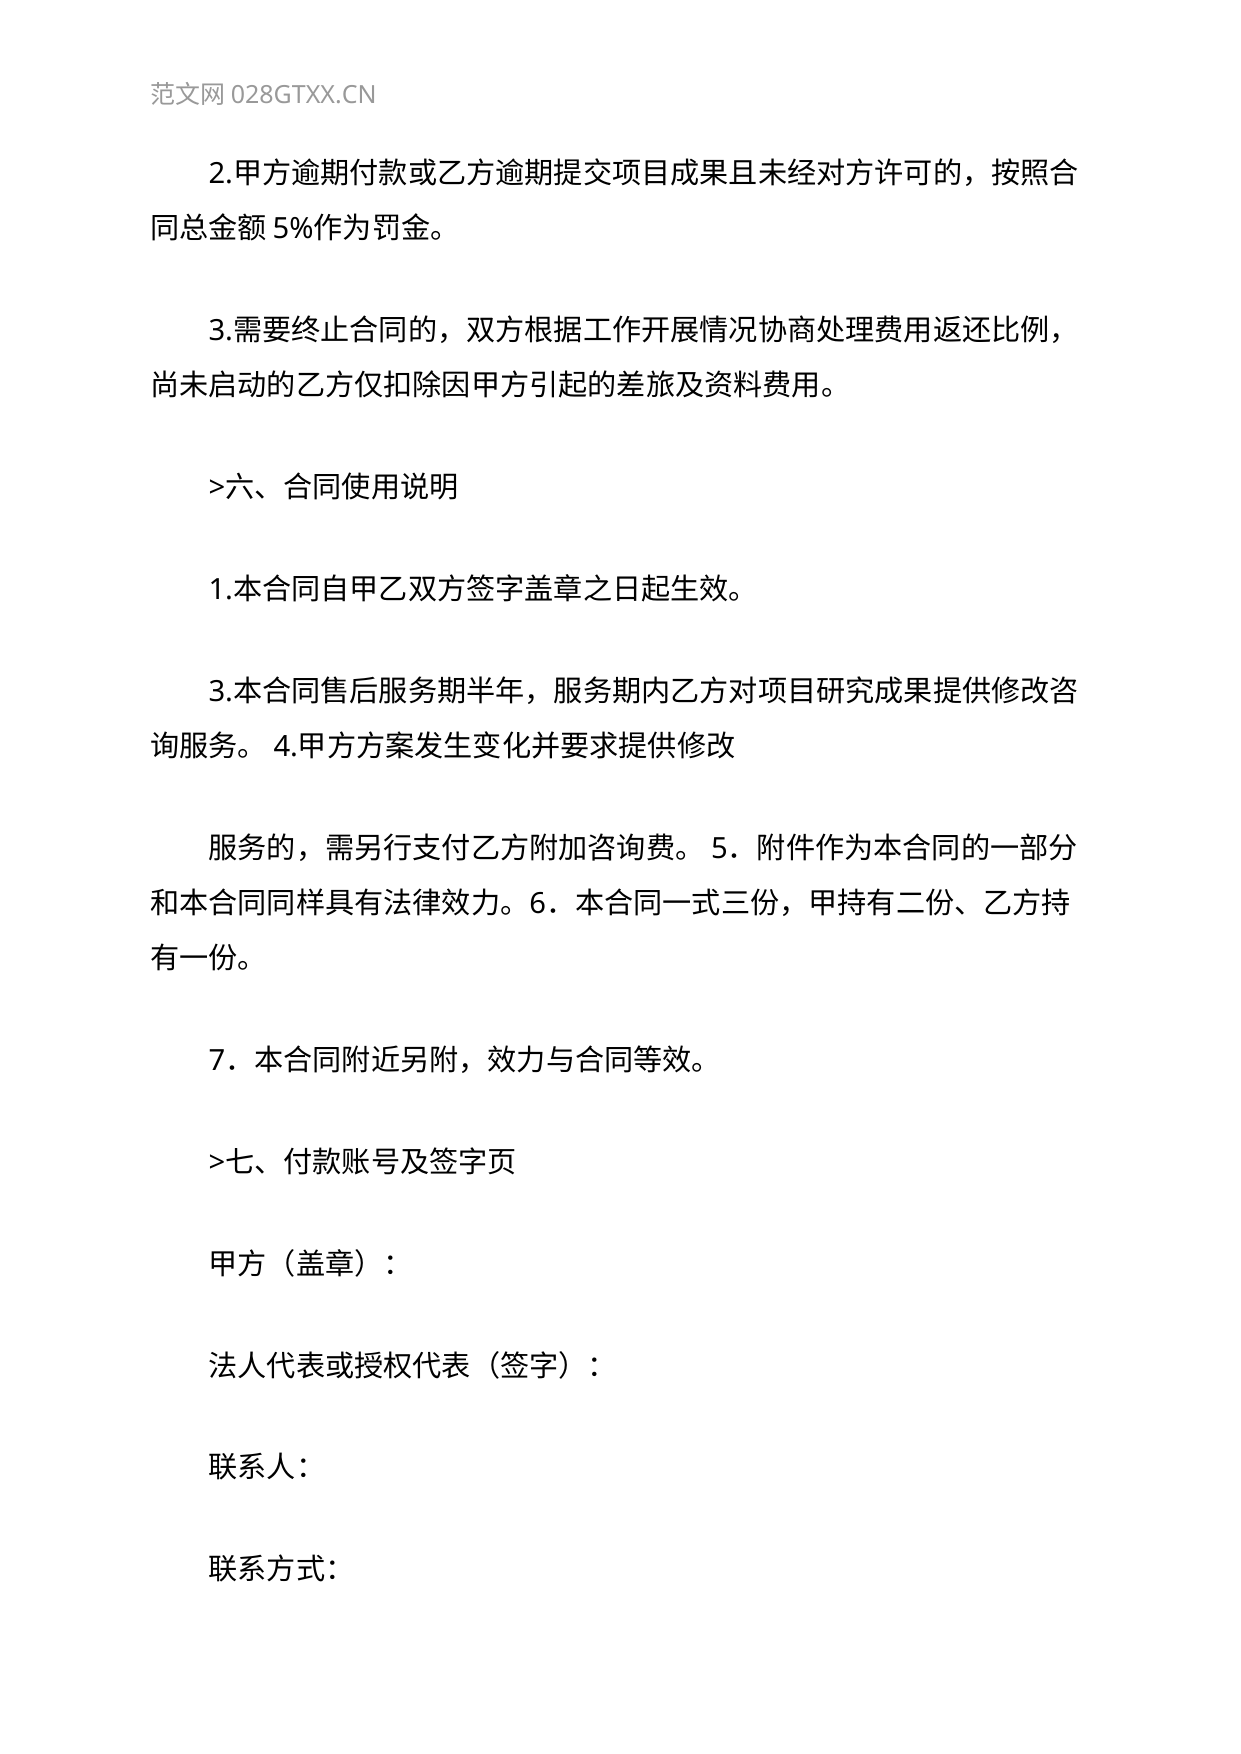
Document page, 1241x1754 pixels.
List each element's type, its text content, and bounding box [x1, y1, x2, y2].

text 甲方（盖章）： [150, 1240, 1090, 1283]
text 2.甲方逾期付款或乙方逾期提交项目成果且未经对方许可的，按照合同总金额5%作为罚金。 [150, 150, 1090, 247]
text 联系人： [150, 1444, 1090, 1486]
text 3.需要终止合同的，双方根据工作开展情况协商处理费用返还比例，尚未启动的乙方仅扣除因甲方引起的差旅及资料费用。 [150, 307, 1090, 404]
text 3.本合同售后服务期半年，服务期内乙方对项目研究成果提供修改咨询服务。 4.甲方方案发生变化并要求提供修改 [150, 668, 1090, 765]
text >七、付款账号及签字页 [150, 1138, 1090, 1181]
text 服务的，需另行支付乙方附加咨询费。 5．附件作为本合同的一部分和本合同同样具有法律效力。6．本合同一式三份，甲持有二份、乙方持有一份。 [150, 825, 1090, 977]
text >六、合同使用说明 [150, 464, 1090, 506]
text 法人代表或授权代表（签字）： [150, 1342, 1090, 1384]
text 7．本合同附近另附，效力与合同等效。 [150, 1036, 1090, 1079]
text 1.本合同自甲乙双方签字盖章之日起生效。 [150, 566, 1090, 608]
text 联系方式： [150, 1546, 1090, 1588]
